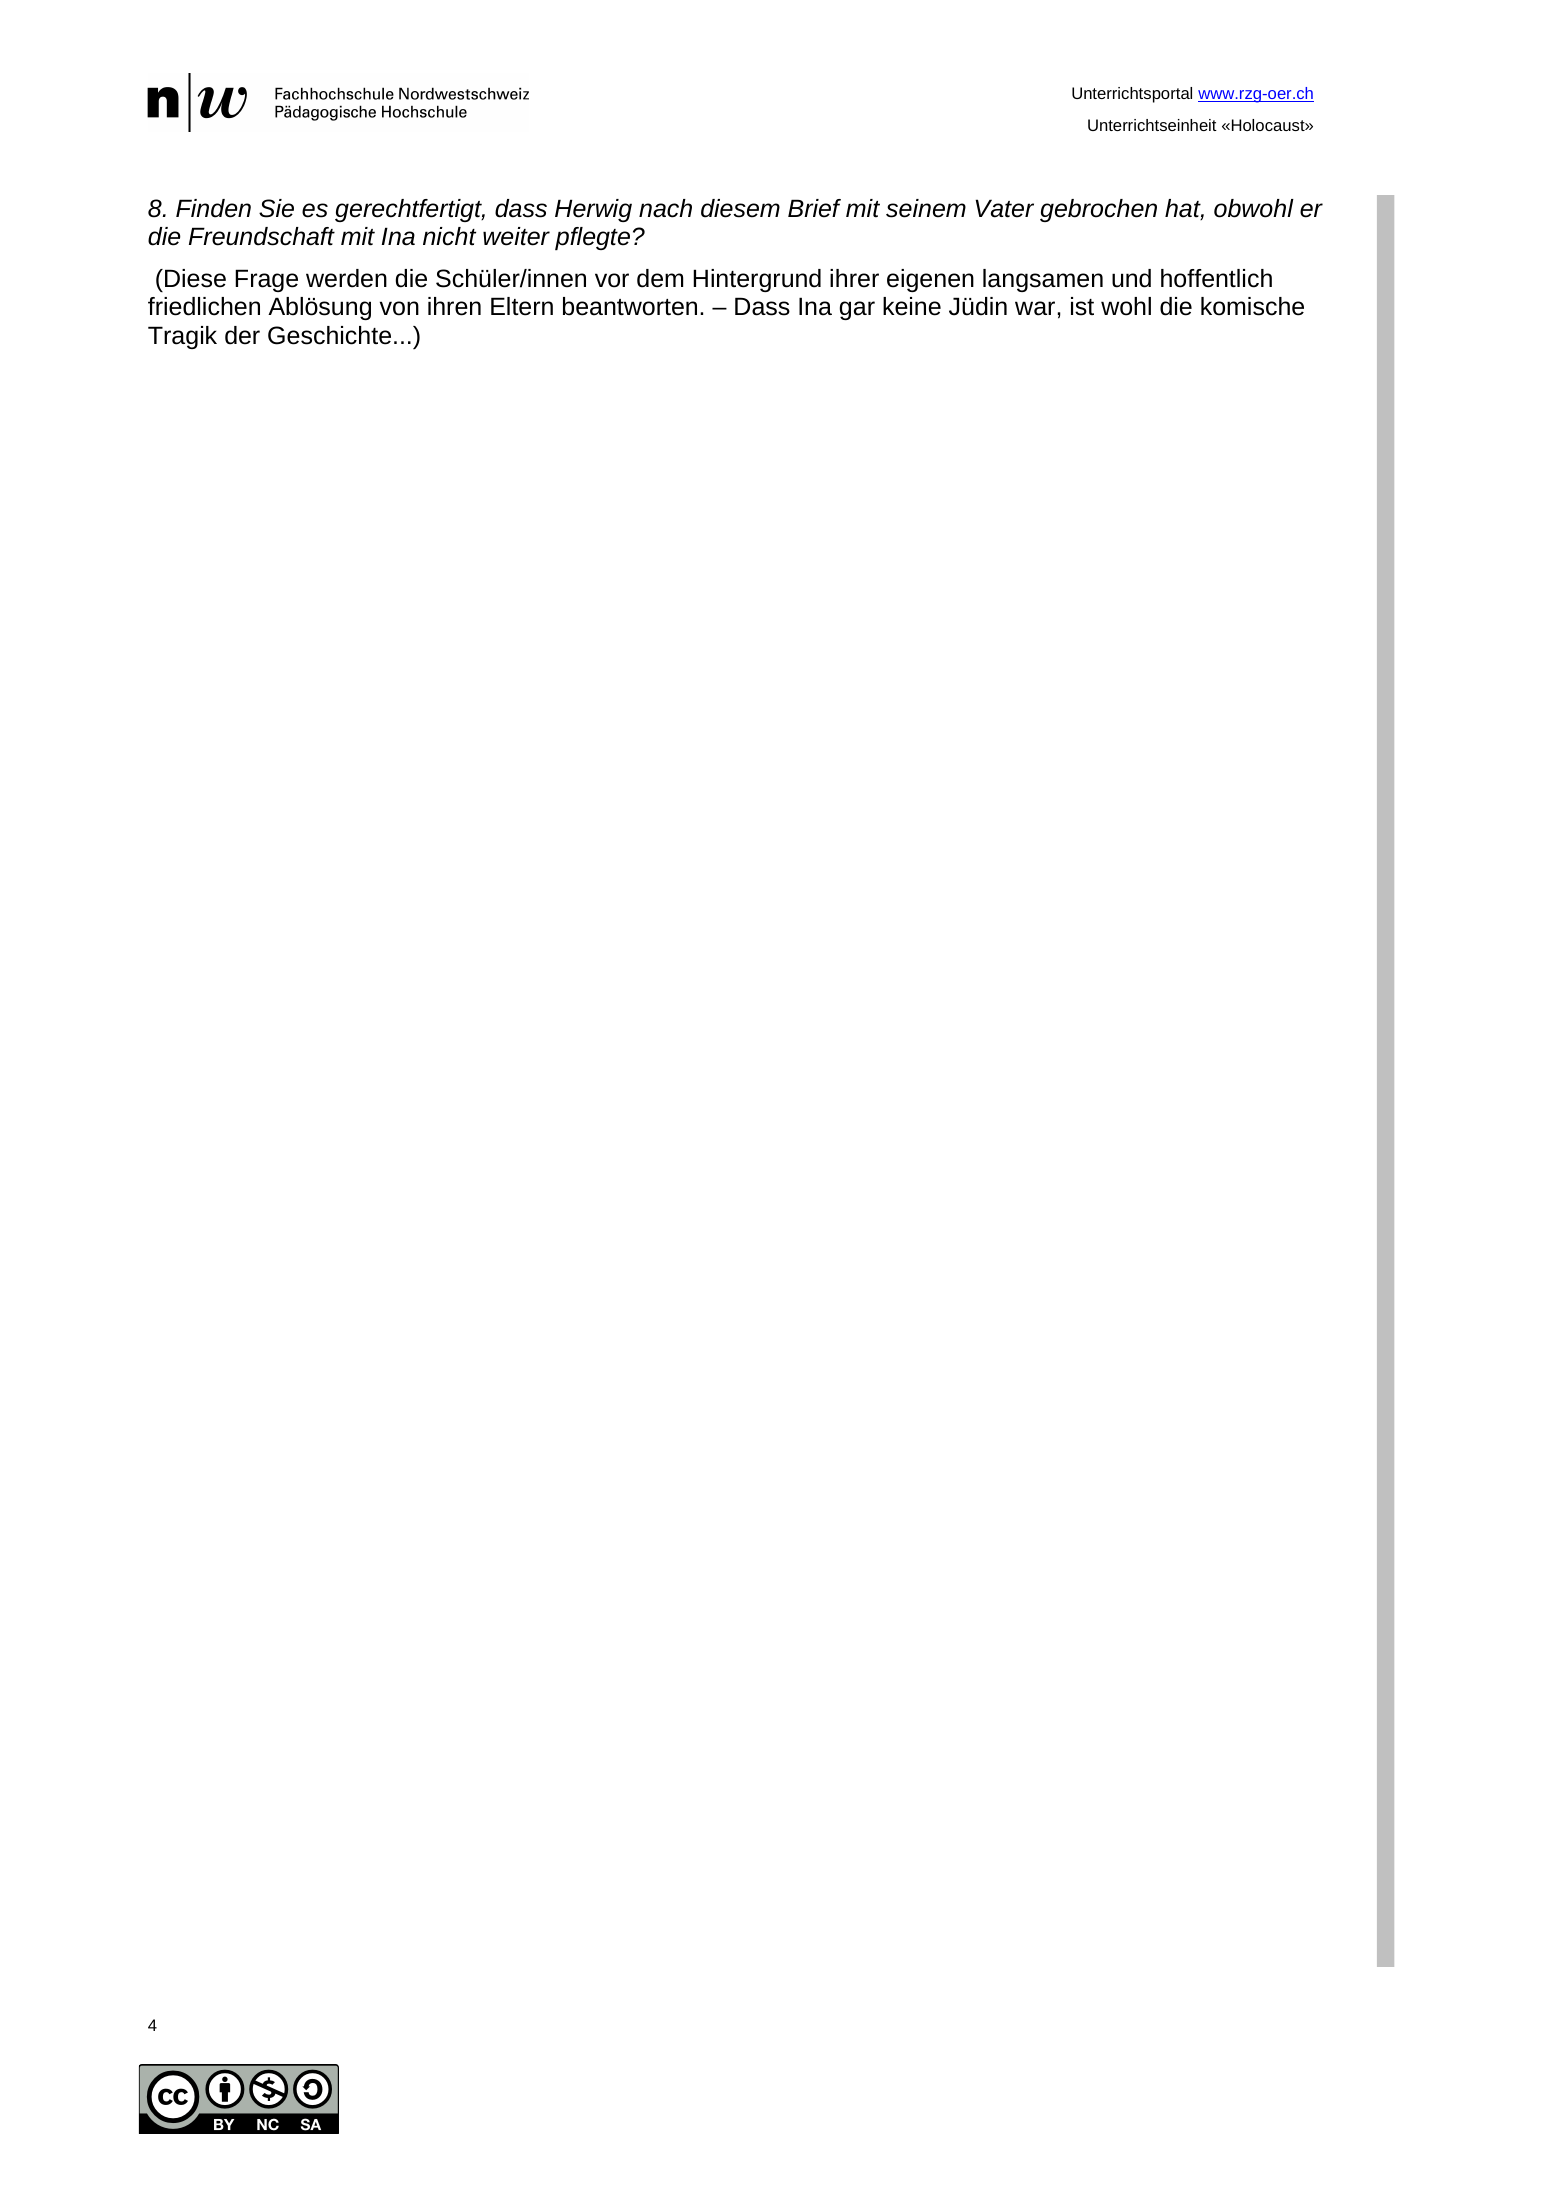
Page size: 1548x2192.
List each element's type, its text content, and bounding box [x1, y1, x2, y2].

text 8. Finden Sie es gerechtfertigt, dass Herwig nach diesem Brief mit seinem Vater gebrochen hat, obwohl er die Freundschaft mit Ina nicht weiter pflegte? [148, 193, 1329, 251]
text (Diese Frage werden die Schüler/innen vor dem Hintergrund ihrer eigenen langsamen und hoffentlich friedlichen Ablösung von ihren Eltern beantworten. – Dass Ina gar keine Jüdin war, ist wohl die komische Tragik der Geschichte...) [148, 263, 1329, 350]
picture [147, 73, 529, 132]
picture [138, 2064, 339, 2134]
